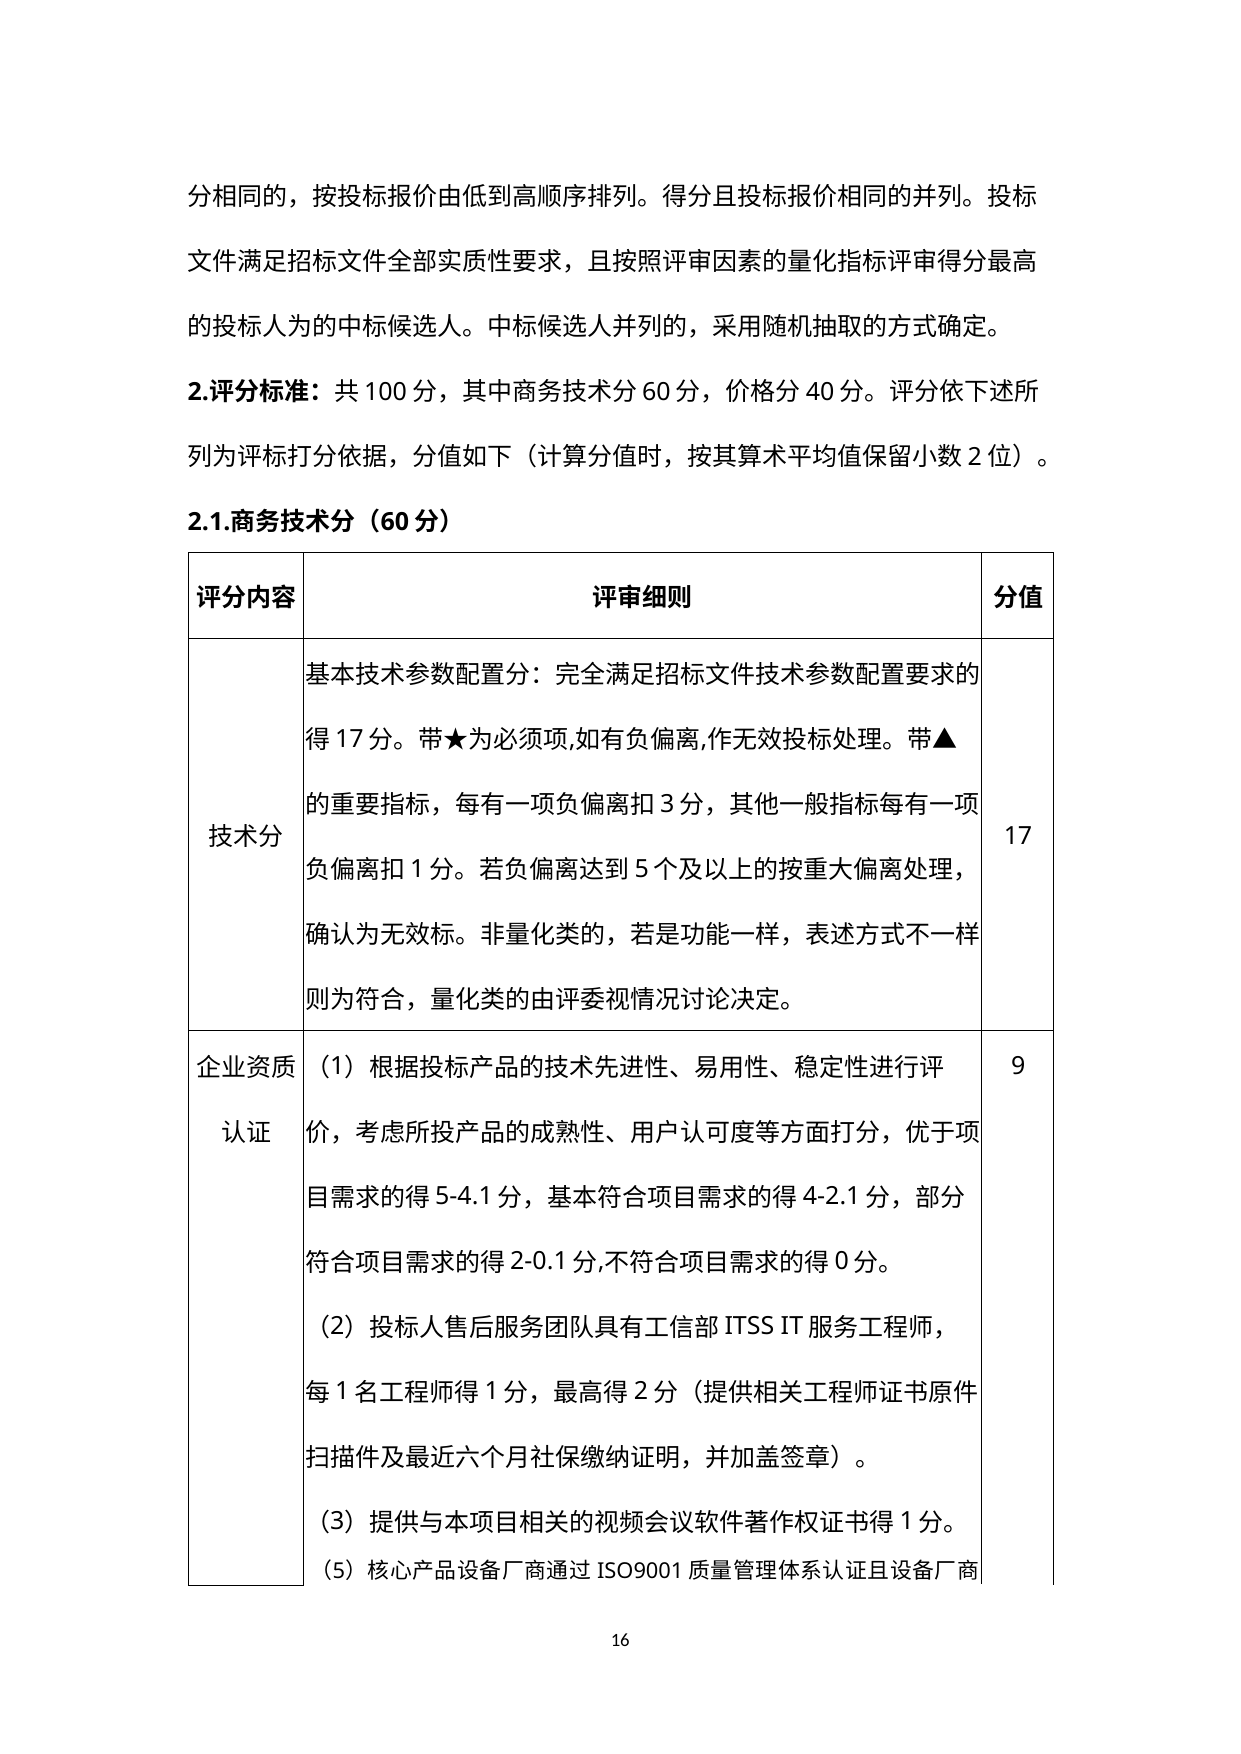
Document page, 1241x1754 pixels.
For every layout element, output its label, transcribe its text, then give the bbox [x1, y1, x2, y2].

text 2.1.商务技术分（60分） [187, 487, 1053, 552]
table_cell 17 [982, 639, 1053, 1030]
table_header 分值 [982, 553, 1053, 637]
table_cell 技术分 [189, 639, 303, 1030]
table_header 评审细则 [304, 553, 981, 637]
table_cell 企业资质认证 [189, 1031, 303, 1585]
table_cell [304, 1031, 982, 1585]
table_cell 9 [982, 1031, 1053, 1585]
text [187, 162, 1053, 357]
text 2.评分标准：共100分，其中商务技术分60分，价格分40分。评分依下述所列为评标打分依据，分值如下（计算分值时，按其算术平均值保留小数2位）。 [187, 357, 1053, 487]
table_cell 基本技术参数配置分：完全满足招标文件技术参数配置要求的得17分。带★为必须项,如有负偏离,作无效投标处理。带▲的重要指标，每有一项负偏离扣3分，其他一般指标每有一项负偏离扣1分。若负偏离达到5个及以上的按重大偏离处理，确认为无效标。非量化类的，若是功能一样，表述方式不一样则为符合，量化类的由评委视情况讨论决定。 [304, 639, 981, 1030]
table_header 评分内容 [189, 553, 303, 637]
